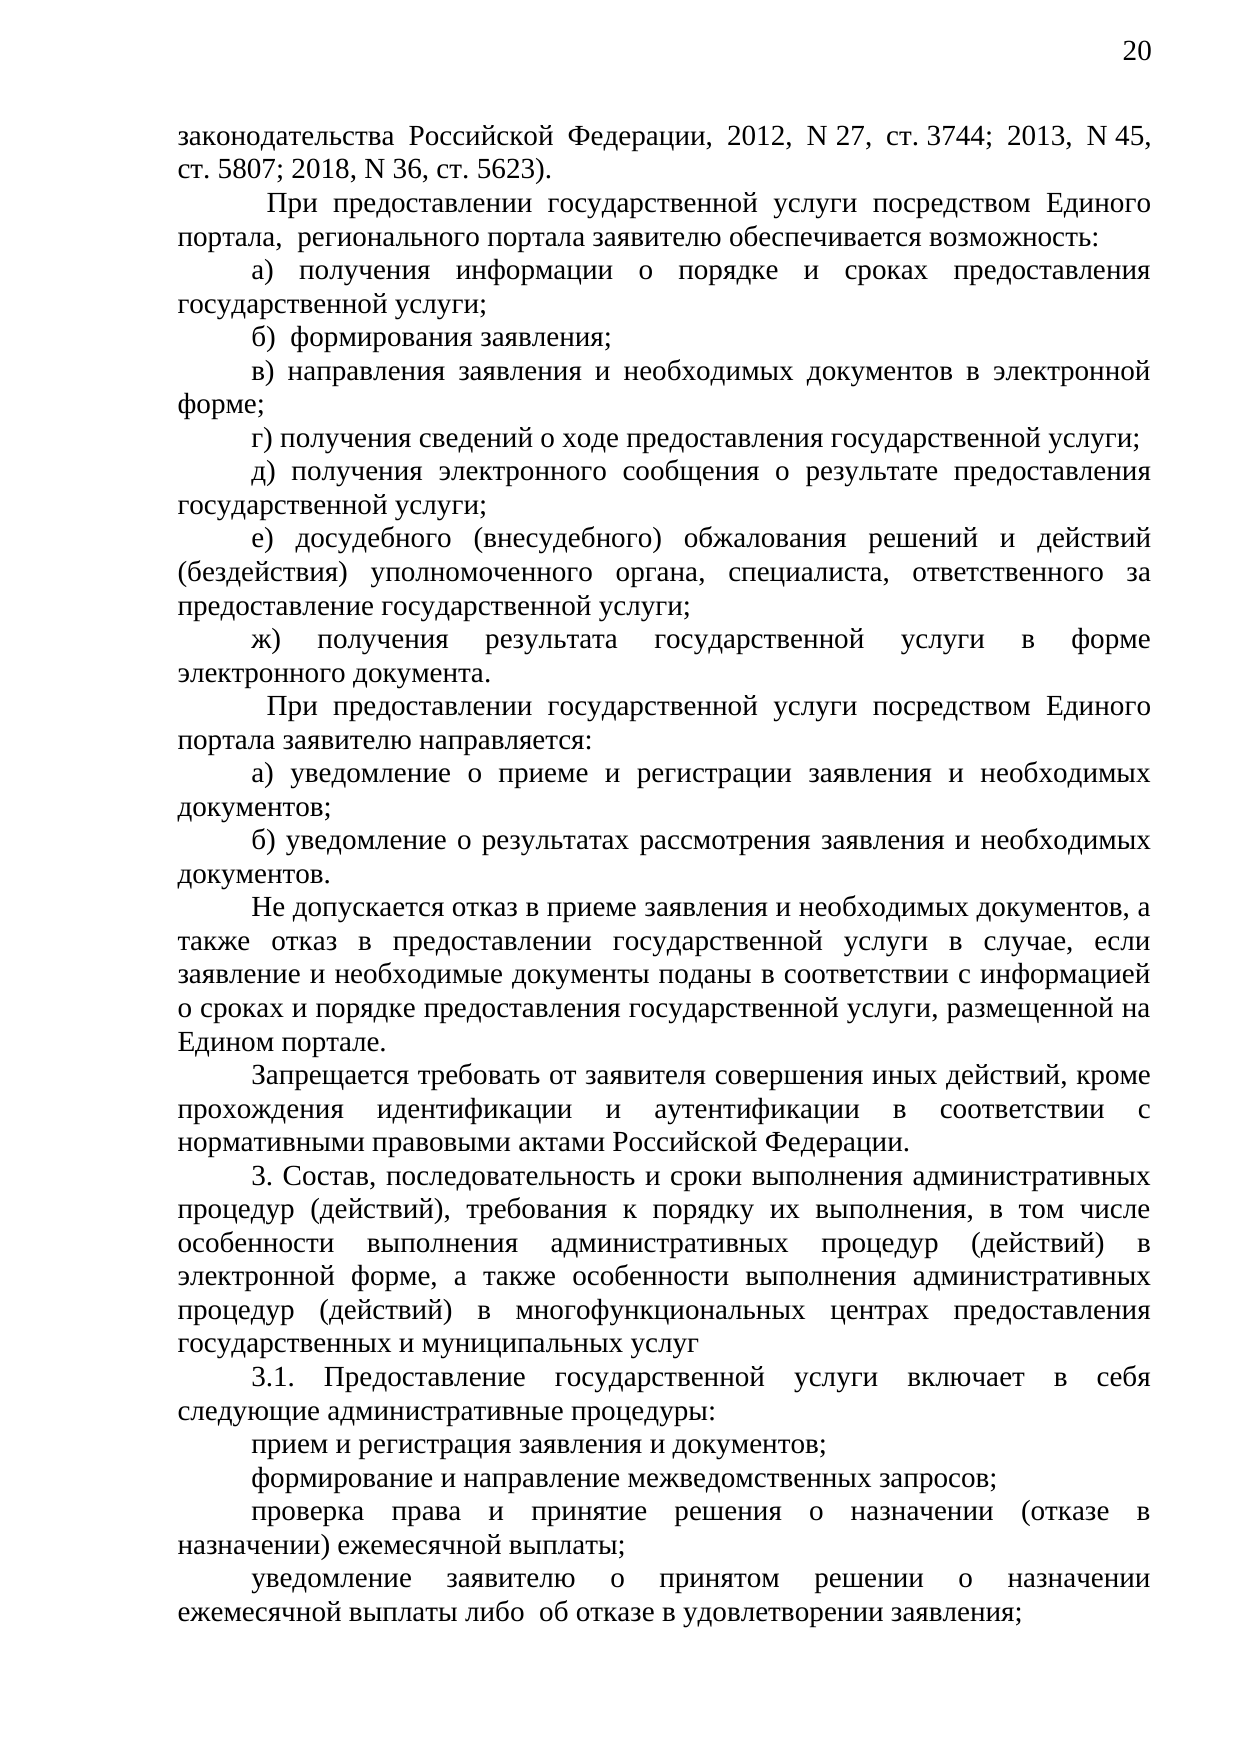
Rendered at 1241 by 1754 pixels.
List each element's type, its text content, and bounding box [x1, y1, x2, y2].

text При предоставлении государственной услуги посредством Единого портала, регионального портала заявителю обеспечивается возможность: [177, 185, 1152, 252]
text прием и регистрация заявления и документов; [177, 1426, 1152, 1460]
text 3. Состав, последовательность и сроки выполнения административных процедур (действий), требования к порядку их выполнения, в том числе особенности выполнения административных процедур (действий) в электронной форме, а также особенности выполнения административных процедур (действий) в многофункциональных центрах предоставления государственных и муниципальных услуг [177, 1158, 1152, 1359]
text Не допускается отказ в приеме заявления и необходимых документов, а также отказ в предоставлении государственной услуги в случае, если заявление и необходимые документы поданы в соответствии с информацией о сроках и порядке предоставления государственной услуги, размещенной на Едином портале. [177, 889, 1152, 1057]
text д) получения электронного сообщения о результате предоставления государственной услуги; [177, 453, 1152, 521]
text проверка права и принятие решения о назначении (отказе в назначении) ежемесячной выплаты; [177, 1493, 1152, 1560]
text Запрещается требовать от заявителя совершения иных действий, кроме прохождения идентификации и аутентификации в соответствии с нормативными правовыми актами Российской Федерации. [177, 1057, 1152, 1158]
text уведомление заявителю о принятом решении о назначении ежемесячной выплаты либо об отказе в удовлетворении заявления; [177, 1560, 1152, 1627]
text е) досудебного (внесудебного) обжалования решений и действий (бездействия) уполномоченного органа, специалиста, ответственного за предоставление государственной услуги; [177, 521, 1152, 621]
text формирование и направление межведомственных запросов; [177, 1460, 1152, 1493]
text а) уведомление о приеме и регистрации заявления и необходимых документов; [177, 755, 1152, 822]
text г) получения сведений о ходе предоставления государственной услуги; [177, 420, 1152, 453]
text б) формирования заявления; [177, 319, 1152, 353]
text ж) получения результата государственной услуги в форме электронного документа. [177, 621, 1152, 688]
text б) уведомление о результатах рассмотрения заявления и необходимых документов. [177, 822, 1152, 889]
text 3.1. Предоставление государственной услуги включает в себя следующие административные процедуры: [177, 1359, 1152, 1426]
text При предоставлении государственной услуги посредством Единого портала заявителю направляется: [177, 688, 1152, 755]
text в) направления заявления и необходимых документов в электронной форме; [177, 353, 1152, 420]
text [177, 118, 1152, 185]
text а) получения информации о порядке и сроках предоставления государственной услуги; [177, 252, 1152, 319]
